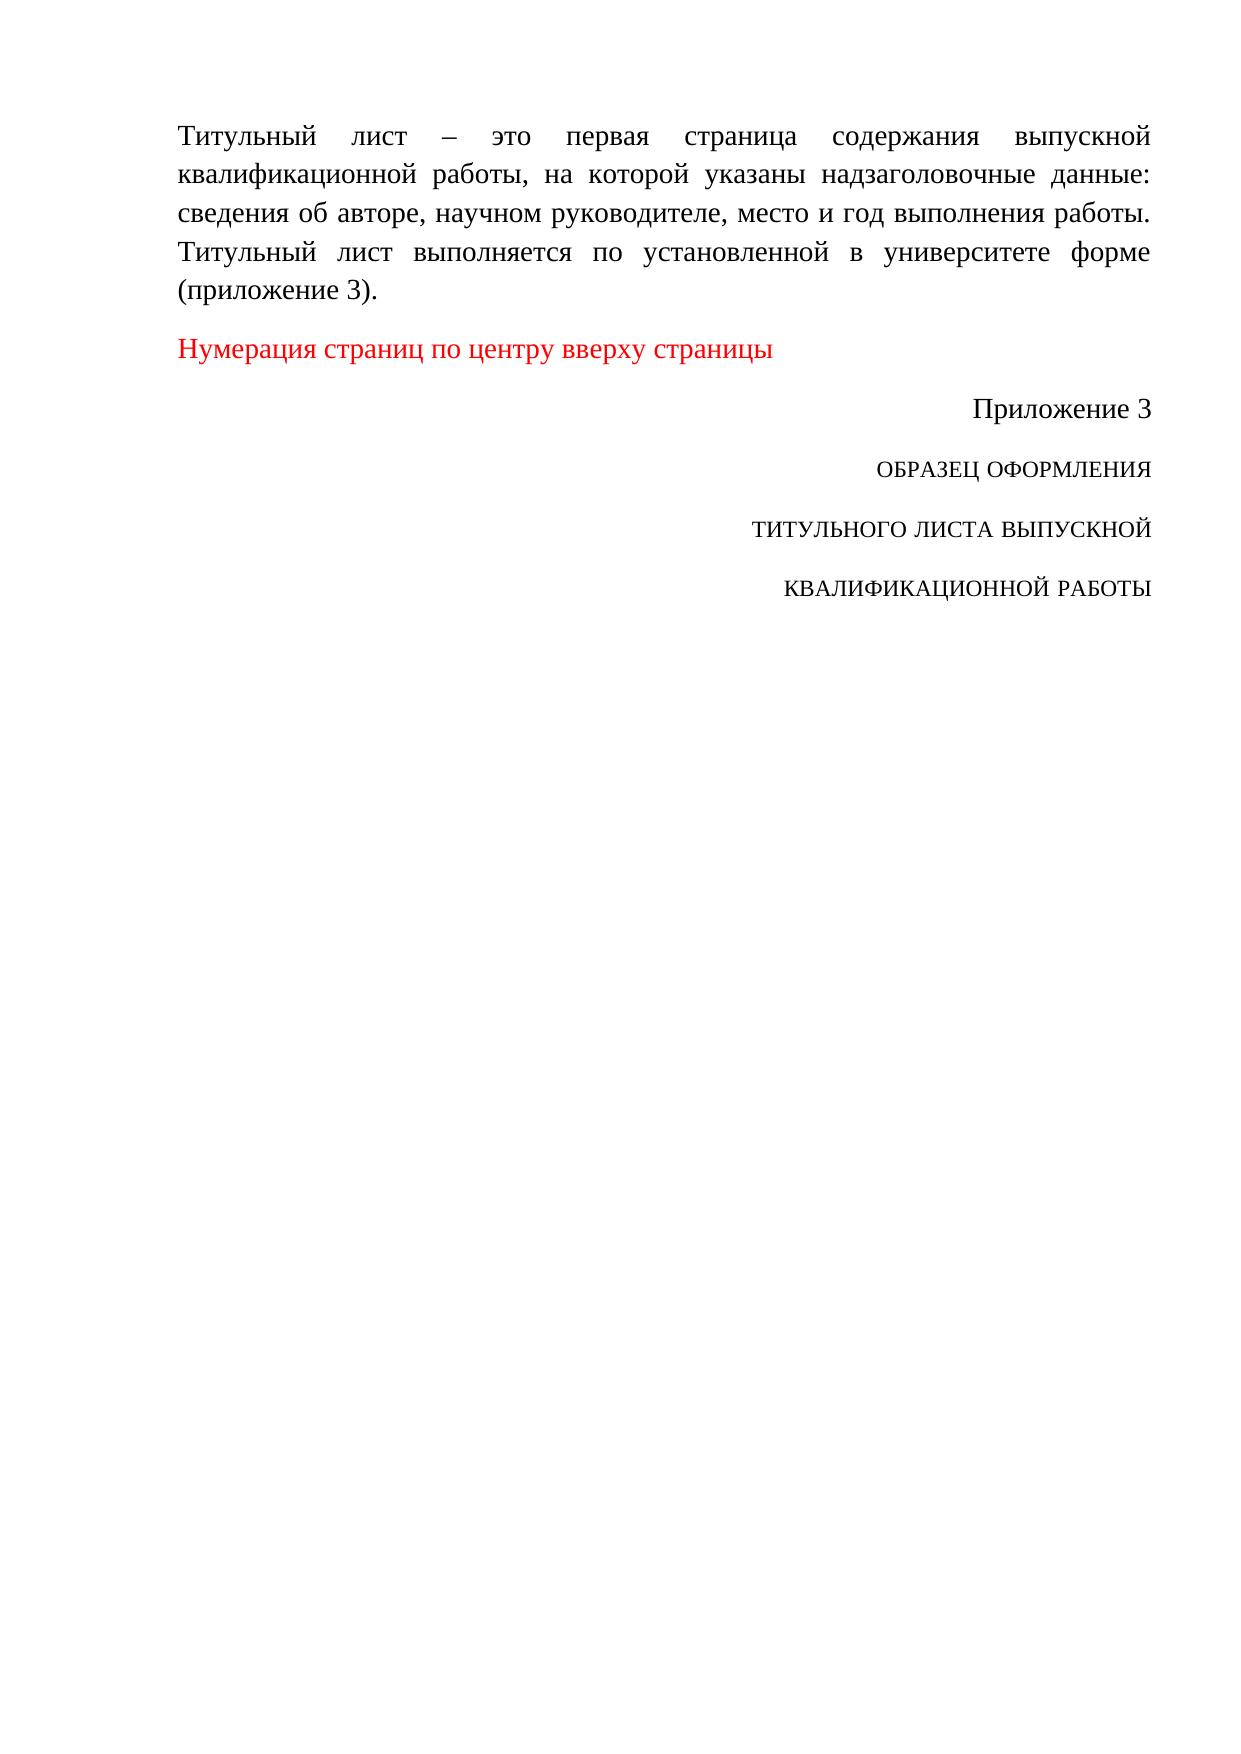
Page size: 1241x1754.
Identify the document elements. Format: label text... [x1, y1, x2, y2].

text образец оформления [177, 450, 1152, 484]
text Приложение 3 [177, 391, 1152, 424]
text титульного листа выпускной [177, 510, 1152, 543]
text квалификационной работы [177, 569, 1152, 603]
text Нумерация страниц по центру вверху страницы [177, 332, 1152, 365]
text Титульный лист – это первая страница содержания выпускной квалификационной работы, на которой указаны надзаголовочные данные: сведения об авторе, научном руководителе, место и год выполнения работы. Титульный лист выполняется по установленной в университете форме (приложение 3). [177, 118, 1152, 306]
